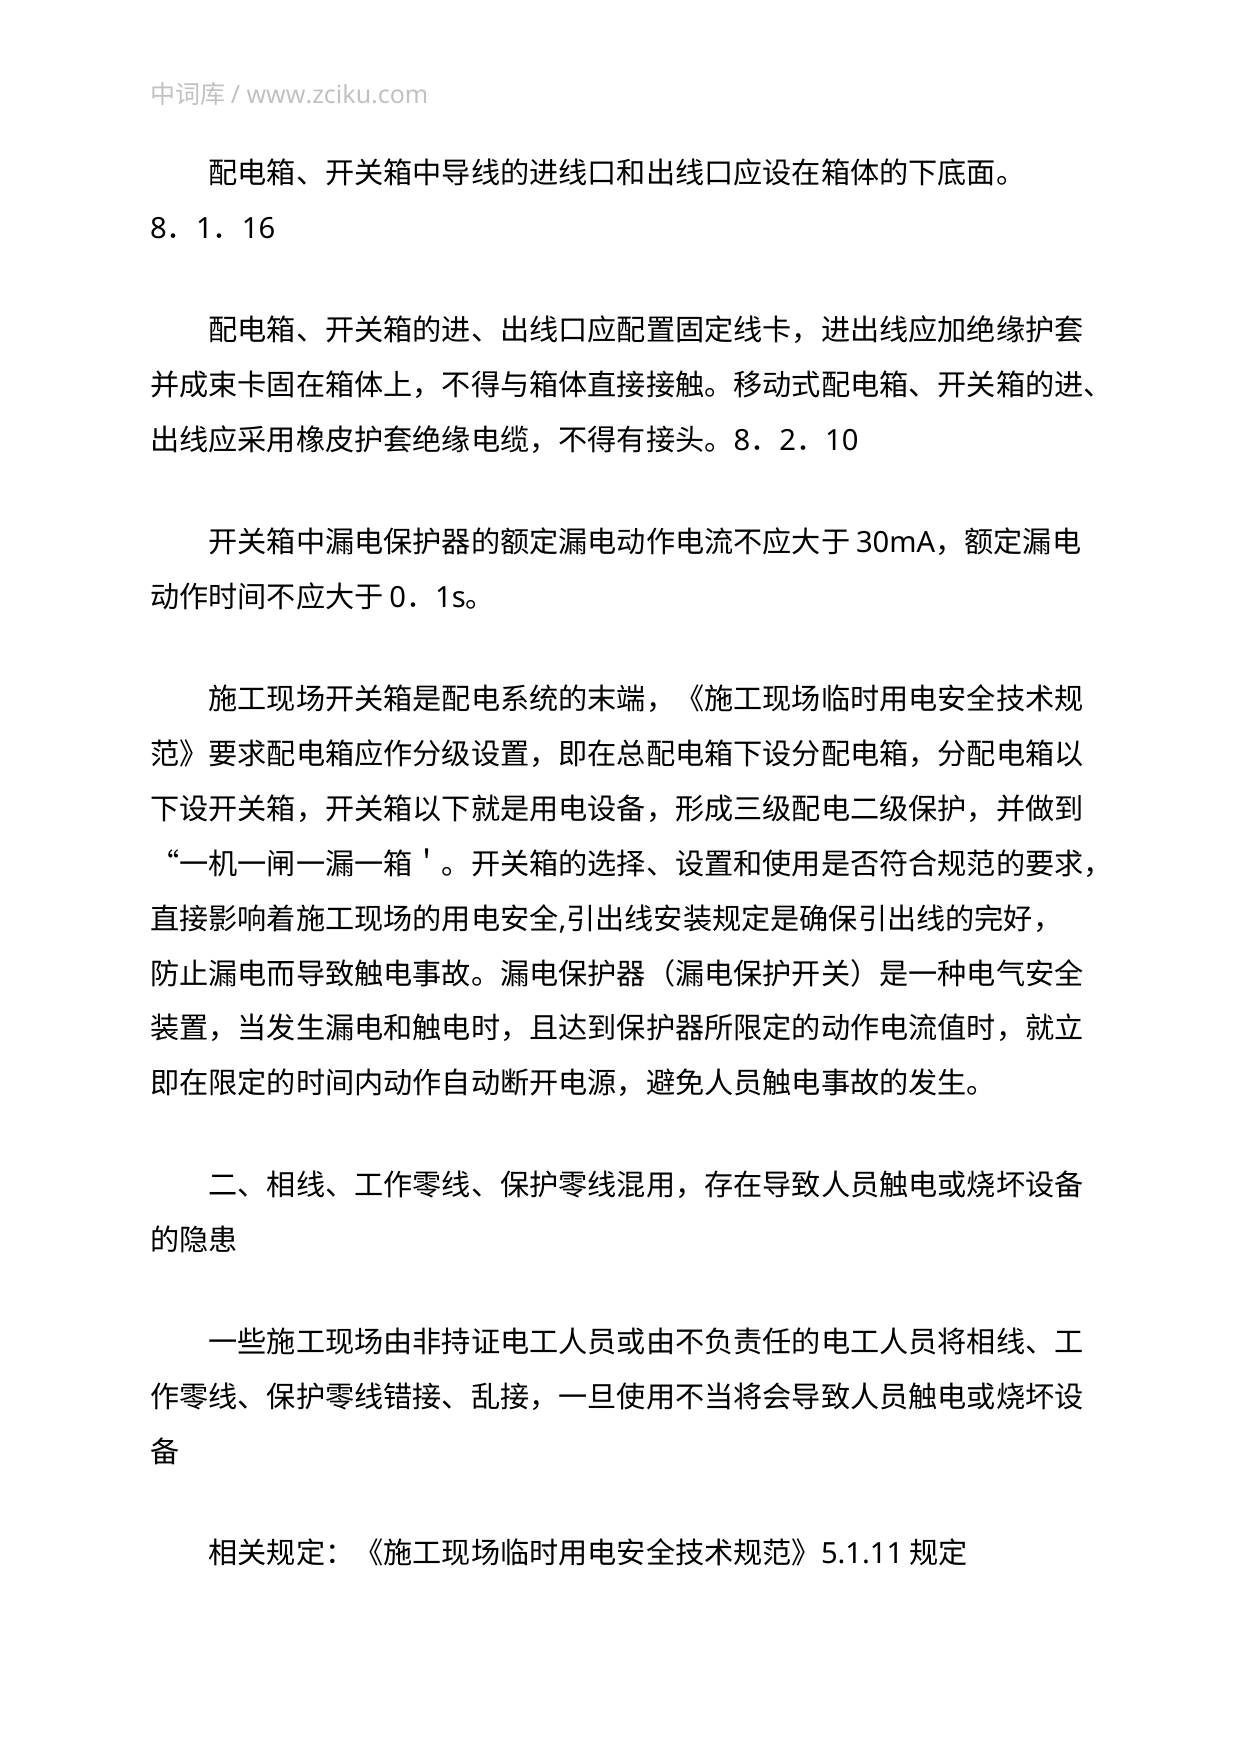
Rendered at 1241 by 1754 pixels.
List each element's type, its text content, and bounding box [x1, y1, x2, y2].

text 配电箱、开关箱中导线的进线口和出线口应设在箱体的下底面。8．1．16 [150, 150, 1090, 247]
text 一些施工现场由非持证电工人员或由不负责任的电工人员将相线、工作零线、保护零线错接、乱接，一旦使用不当将会导致人员触电或烧坏设备 [150, 1318, 1090, 1471]
text 施工现场开关箱是配电系统的末端，《施工现场临时用电安全技术规范》要求配电箱应作分级设置，即在总配电箱下设分配电箱，分配电箱以下设开关箱，开关箱以下就是用电设备，形成三级配电二级保护，并做到“一机一闸一漏一箱＇。开关箱的选择、设置和使用是否符合规范的要求，直接影响着施工现场的用电安全,引出线安装规定是确保引出线的完好，防止漏电而导致触电事故。漏电保护器（漏电保护开关）是一种电气安全装置，当发生漏电和触电时，且达到保护器所限定的动作电流值时，就立即在限定的时间内动作自动断开电源，避免人员触电事故的发生。 [150, 676, 1090, 1102]
text 配电箱、开关箱的进、出线口应配置固定线卡，进出线应加绝缘护套并成束卡固在箱体上，不得与箱体直接接触。移动式配电箱、开关箱的进、出线应采用橡皮护套绝缘电缆，不得有接头。8．2．10 [150, 307, 1090, 459]
text 相关规定：《施工现场临时用电安全技术规范》5.1.11规定 [150, 1530, 1090, 1572]
text 二、相线、工作零线、保护零线混用，存在导致人员触电或烧坏设备的隐患 [150, 1162, 1090, 1259]
text 开关箱中漏电保护器的额定漏电动作电流不应大于30mA，额定漏电动作时间不应大于0．1s。 [150, 519, 1090, 616]
